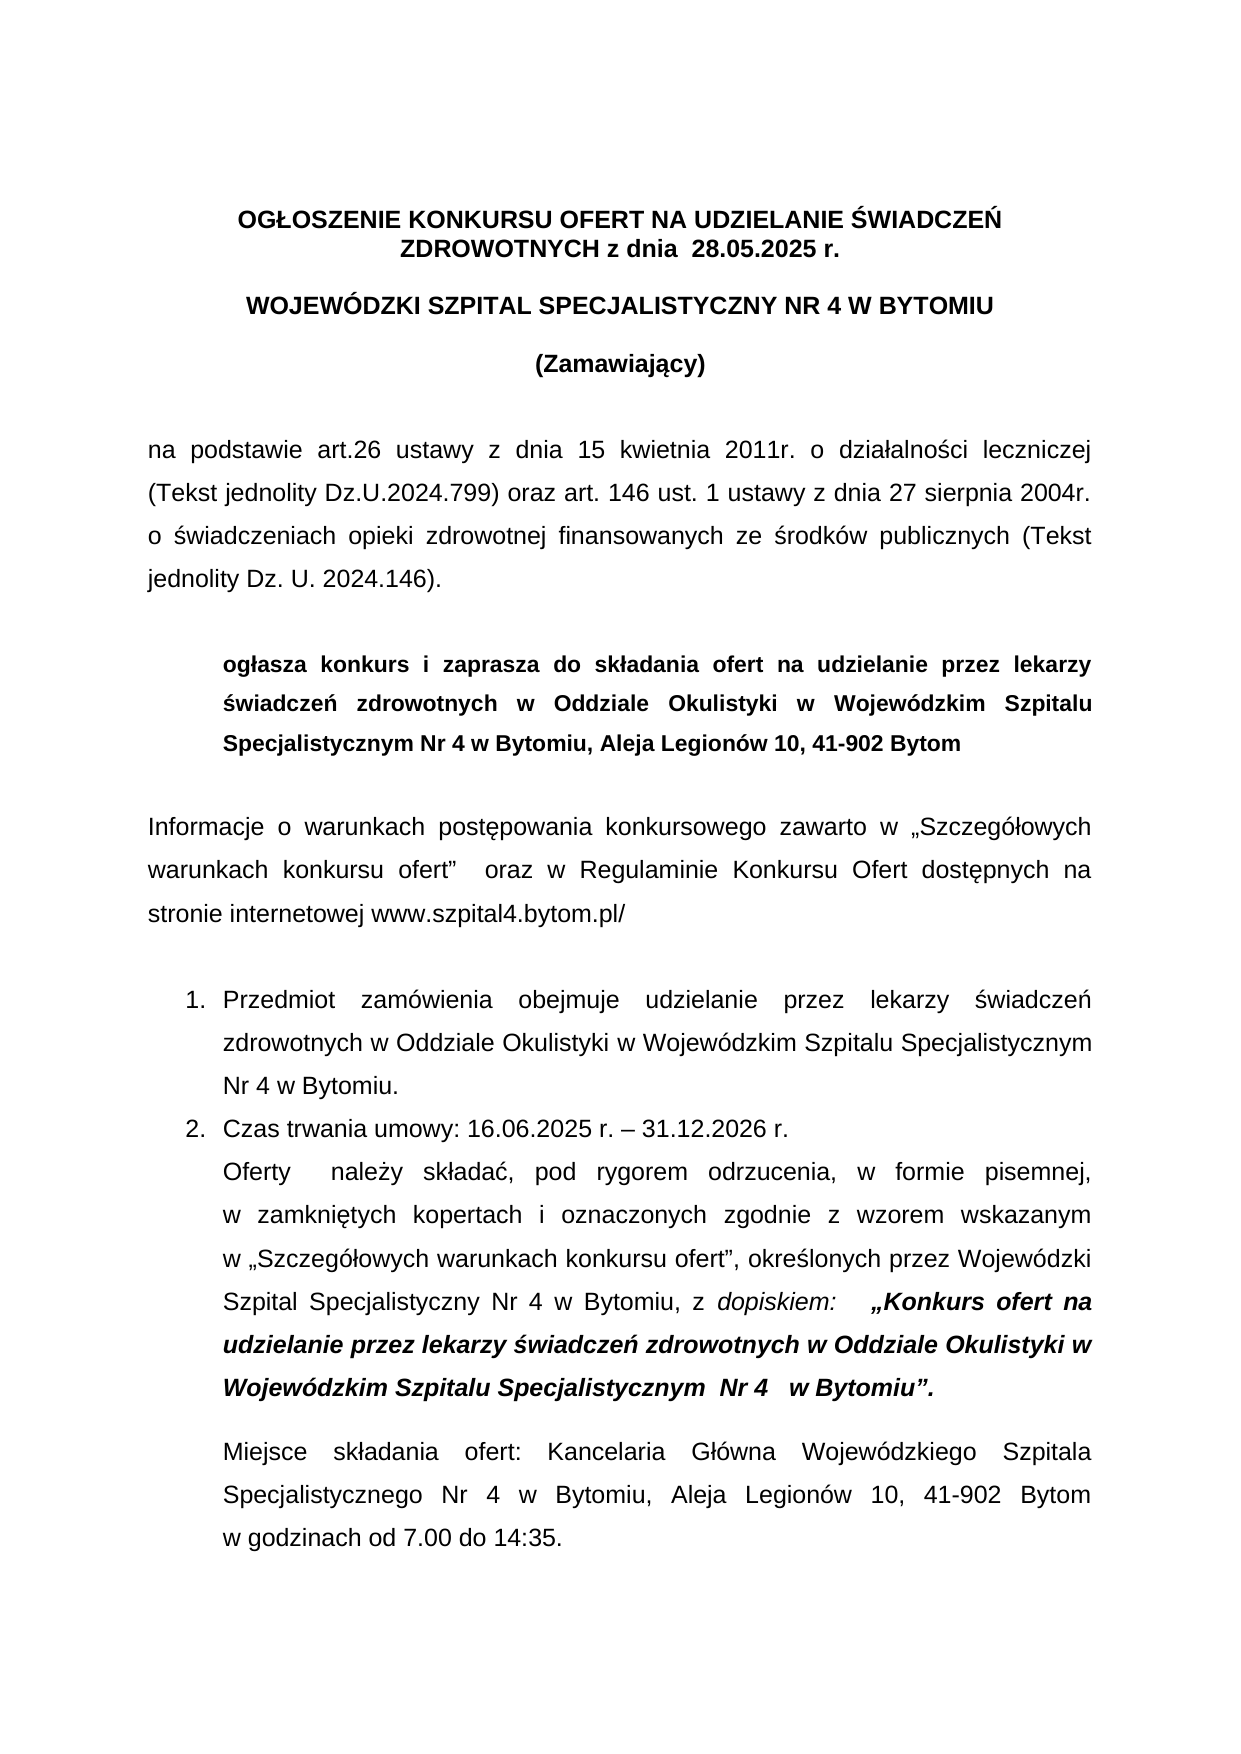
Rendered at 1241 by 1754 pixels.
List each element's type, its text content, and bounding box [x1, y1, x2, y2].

text Oferty należy składać, pod rygorem odrzucenia, w formie pisemnej, w zamkniętych kopertach i oznaczonych zgodnie z wzorem wskazanym w „Szczegółowych warunkach konkursu ofert”, określonych przez Wojewódzki Szpital Specjalistyczny Nr 4 w Bytomiu, z dopiskiem: „Konkurs ofert na udzielanie przez lekarzy świadczeń zdrowotnych w Oddziale Okulistyki w Wojewódzkim Szpitalu Specjalistycznym Nr 4 w Bytomiu”. [223, 1157, 1093, 1402]
text (Zamawiający) [148, 349, 1093, 378]
text Informacje o warunkach postępowania konkursowego zawarto w „Szczegółowych warunkach konkursu ofert” oraz w Regulaminie Konkursu Ofert dostępnych na stronie internetowej www.szpital4.bytom.pl/ [148, 812, 1093, 927]
text WOJEWÓDZKI SZPITAL SPECJALISTYCZNY NR 4 W BYTOMIU [148, 291, 1093, 320]
text Miejsce składania ofert: Kancelaria Główna Wojewódzkiego Szpitala Specjalistycznego Nr 4 w Bytomiu, Aleja Legionów 10, 41-902 Bytom w godzinach od 7.00 do 14:35. [223, 1437, 1093, 1552]
text na podstawie art.26 ustawy z dnia 15 kwietnia 2011r. o działalności leczniczej (Tekst jednolity Dz.U.2024.799) oraz art. 146 ust. 1 ustawy z dnia 27 sierpnia 2004r. o świadczeniach opieki zdrowotnej finansowanych ze środków publicznych (Tekst jednolity Dz. U. 2024.146). [148, 435, 1093, 593]
text OGŁOSZENIE KONKURSU OFERT NA UDZIELANIE ŚWIADCZEŃ ZDROWOTNYCH z dnia 28.05.2025 r. [148, 205, 1093, 263]
list Czas trwania umowy: 16.06.2025 r. – 31.12.2026 r. [185, 1114, 1093, 1143]
list Przedmiot zamówienia obejmuje udzielanie przez lekarzy świadczeń zdrowotnych w Oddziale Okulistyki w Wojewódzkim Szpitalu Specjalistycznym Nr 4 w Bytomiu. [185, 985, 1093, 1100]
text ogłasza konkurs i zaprasza do składania ofert na udzielanie przez lekarzy świadczeń zdrowotnych w Oddziale Okulistyki w Wojewódzkim Szpitalu Specjalistycznym Nr 4 w Bytomiu, Aleja Legionów 10, 41-902 Bytom [223, 651, 1093, 756]
